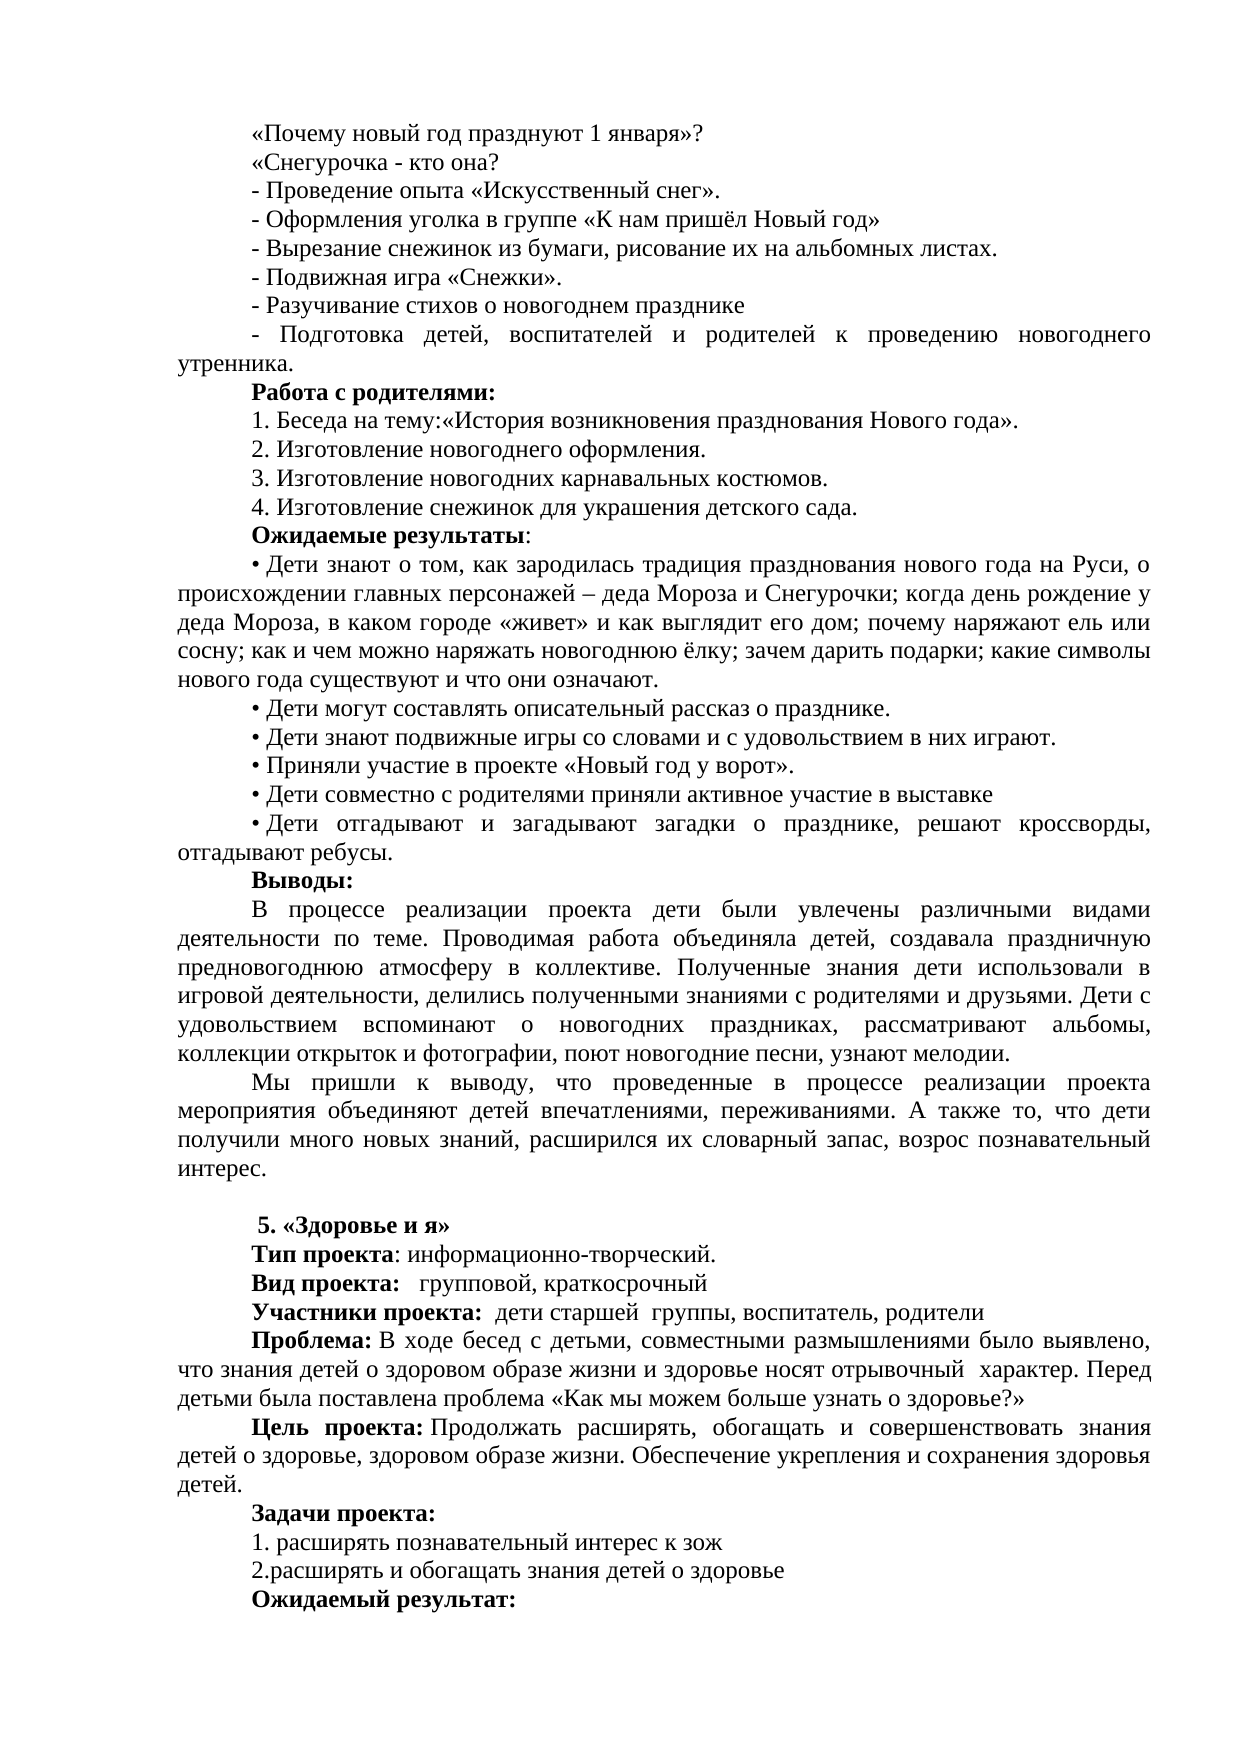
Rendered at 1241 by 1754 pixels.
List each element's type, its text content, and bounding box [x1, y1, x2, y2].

text Вид проекта: групповой, краткосрочный [177, 1268, 1152, 1297]
text • Дети могут составлять описательный рассказ о празднике. [177, 693, 1152, 722]
text - Подвижная игра «Снежки». [177, 262, 1152, 291]
text «Почему новый год празднуют 1 января»? [177, 118, 1152, 147]
text • Приняли участие в проекте «Новый год у ворот». [177, 751, 1152, 779]
text «Снегурочка - кто она? [177, 147, 1152, 176]
text - Проведение опыта «Искусственный снег». [177, 176, 1152, 204]
text 2. Изготовление новогоднего оформления. [177, 434, 1152, 463]
text Работа с родителями: [177, 377, 1152, 406]
text - Подготовка детей, воспитателей и родителей к проведению новогоднего утренника. [177, 319, 1152, 377]
text - Оформления уголка в группе «К нам пришёл Новый год» [177, 204, 1152, 233]
text • Дети знают о том, как зародилась традиция празднования нового года на Руси, о происхождении главных персонажей – деда Мороза и Снегурочки; когда день рождение у деда Мороза, в каком городе «живет» и как выглядит его дом; почему наряжают ель или сосну; как и чем можно наряжать новогоднюю ёлку; зачем дарить подарки; какие символы нового года существуют и что они означают. [177, 549, 1152, 693]
text • Дети совместно с родителями приняли активное участие в выставке [177, 779, 1152, 808]
text 2.расширять и обогащать знания детей о здоровье [177, 1556, 1152, 1584]
text • Дети знают подвижные игры со словами и с удовольствием в них играют. [177, 722, 1152, 751]
text В процессе реализации проекта дети были увлечены различными видами деятельности по теме. Проводимая работа объединяла детей, создавала праздничную предновогоднюю атмосферу в коллективе. Полученные знания дети использовали в игровой деятельности, делились полученными знаниями с родителями и друзьями. Дети с удовольствием вспоминают о новогодних праздниках, рассматривают альбомы, коллекции открыток и фотографии, поют новогодние песни, узнают мелодии. [177, 894, 1152, 1067]
text Задачи проекта: [177, 1498, 1152, 1527]
text Проблема: В ходе бесед с детьми, совместными размышлениями было выявлено, что знания детей о здоровом образе жизни и здоровье носят отрывочный характер. Перед детьми была поставлена проблема «Как мы можем больше узнать о здоровье?» [177, 1326, 1152, 1412]
text 5. «Здоровье и я» [177, 1211, 1152, 1239]
text Цель проекта: Продолжать расширять, обогащать и совершенствовать знания детей о здоровье, здоровом образе жизни. Обеспечение укрепления и сохранения здоровья детей. [177, 1412, 1152, 1498]
text Участники проекта: дети старшей группы, воспитатель, родители [177, 1297, 1152, 1326]
text 3. Изготовление новогодних карнавальных костюмов. [177, 463, 1152, 492]
text Тип проекта: информационно-творческий. [177, 1239, 1152, 1268]
text Ожидаемый результат: [177, 1584, 1152, 1613]
text Мы пришли к выводу, что проведенные в процессе реализации проекта мероприятия объединяют детей впечатлениями, переживаниями. А также то, что дети получили много новых знаний, расширился их словарный запас, возрос познавательный интерес. [177, 1067, 1152, 1182]
text 1. расширять познавательный интерес к зож [177, 1527, 1152, 1556]
text Выводы: [177, 866, 1152, 894]
text 4. Изготовление снежинок для украшения детского сада. [177, 492, 1152, 521]
text - Вырезание снежинок из бумаги, рисование их на альбомных листах. [177, 233, 1152, 262]
text • Дети отгадывают и загадывают загадки о празднике, решают кроссворды, отгадывают ребусы. [177, 808, 1152, 866]
text - Разучивание стихов о новогоднем празднике [177, 291, 1152, 319]
text 1. Беседа на тему:«История возникновения празднования Нового года». [177, 406, 1152, 434]
text Ожидаемые результаты: [177, 521, 1152, 549]
